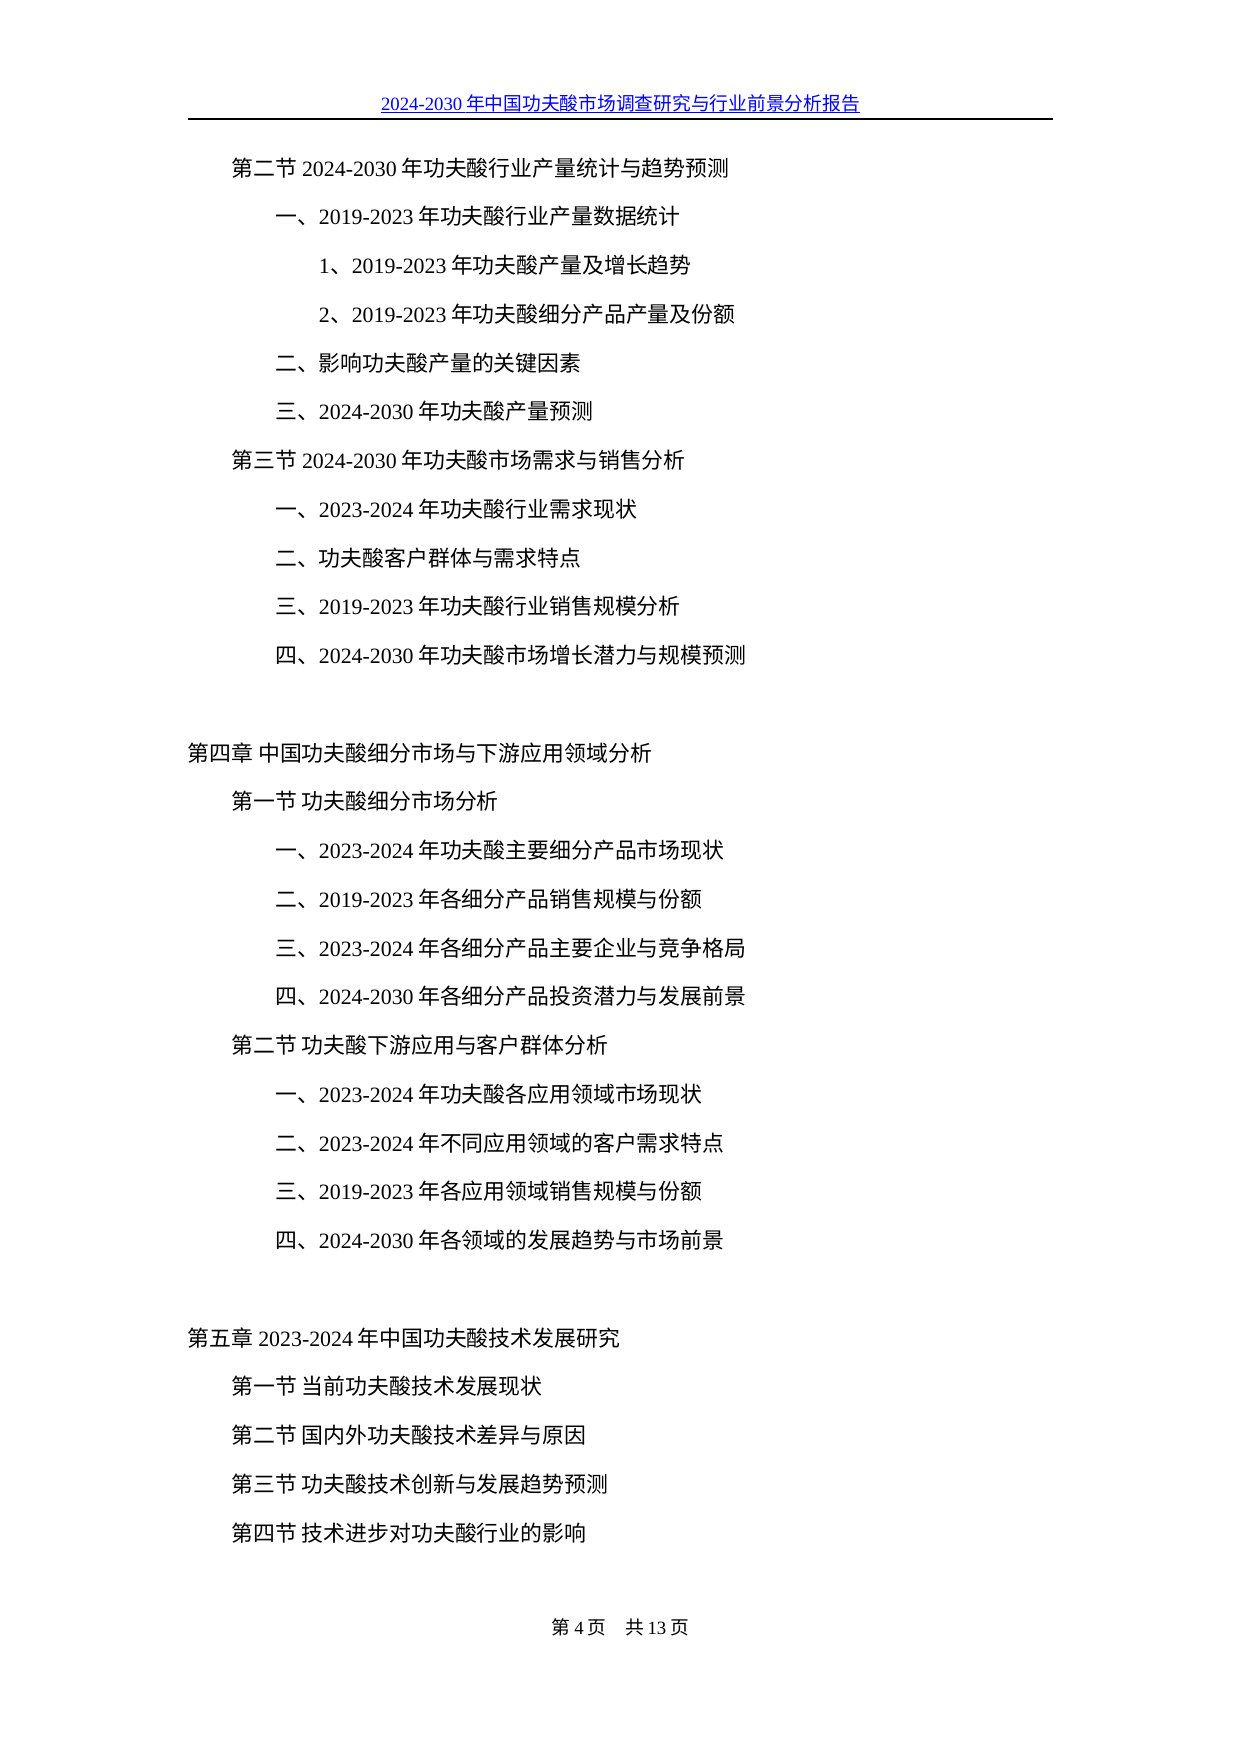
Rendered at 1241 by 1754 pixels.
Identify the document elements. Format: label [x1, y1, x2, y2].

text [187, 150, 1053, 1548]
